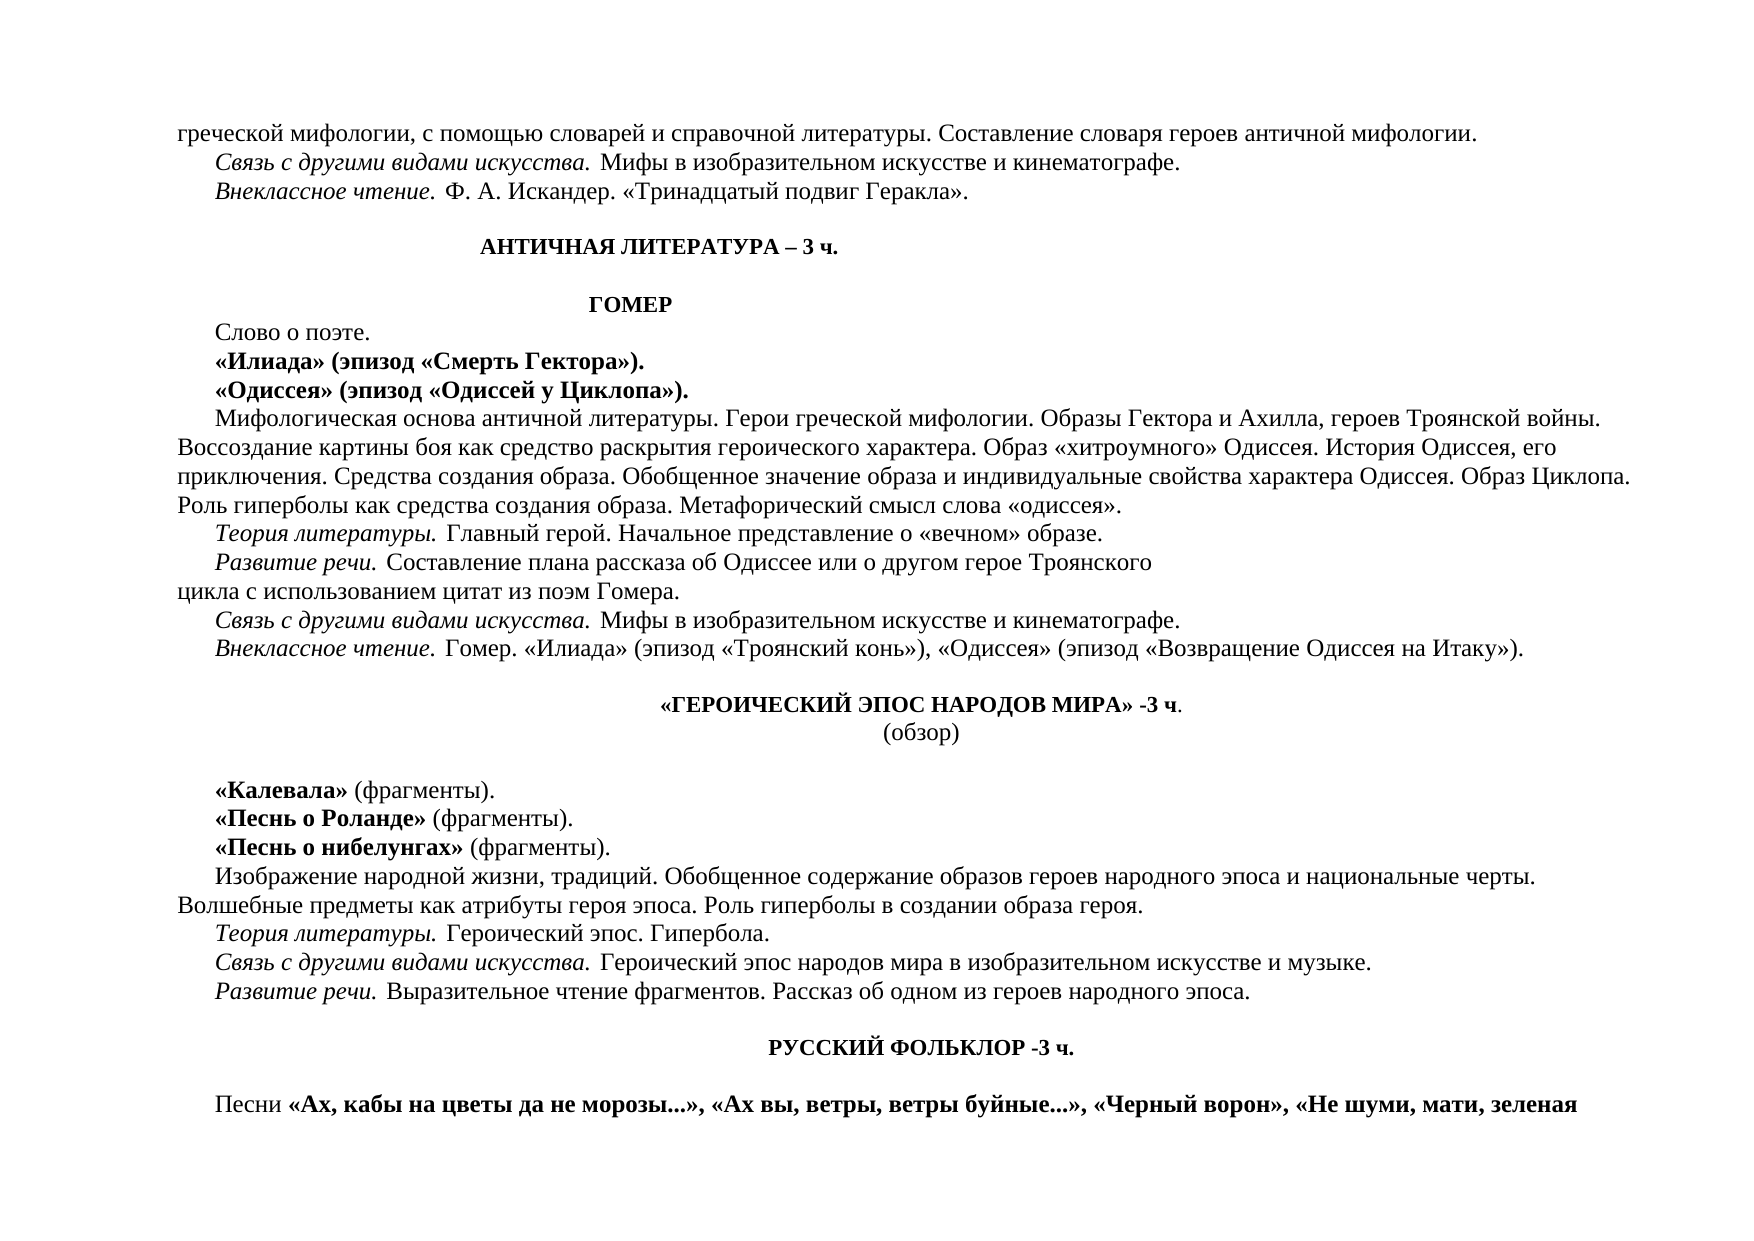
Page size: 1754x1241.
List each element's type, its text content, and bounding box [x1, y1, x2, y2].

text РУССКИЙ ФОЛЬКЛОР -3 ч. [177, 1033, 1665, 1060]
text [177, 1060, 1665, 1117]
text цикла с использованием цитат из поэм Гомера. Связь с другими видами искусства. Мифы в изобразительном искусстве и кинематографе. Внеклассное чтение. Гомер. «Илиада» (эпизод «Троянский конь»), «Одиссея» (эпизод «Возвращение Одиссея на Итаку»). [177, 576, 1665, 691]
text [177, 118, 1665, 317]
text Слово о поэте. «Илиада» (эпизод «Смерть Гектора»). «Одиссея» (эпизод «Одиссей у Циклопа»). Мифологическая основа античной литературы. Герои греческой мифологии. Образы Гектора и Ахилла, героев Троянской войны. Воссоздание картины боя как средство раскрытия героического характера. Образ «хитроумного» Одиссея. История Одиссея, его приключения. Средства создания образа. Обобщенное значение образа и индивидуальные свойства характера Одиссея. Образ Циклопа. Роль гиперболы как средства создания образа. Метафорический смысл слова «одиссея». Теория литературы. Главный герой. Начальное представление о «вечном» образе. Развитие речи. Составление плана рассказа об Одиссее или о другом герое Троянского [177, 317, 1665, 576]
text «Калевала» (фрагменты). «Песнь о Роланде» (фрагменты). «Песнь о нибелунгах» (фрагменты). Изображение народной жизни, традиций. Обобщенное содержание образов героев народного эпоса и национальные черты. Волшебные предметы как атрибуты героя эпоса. Роль гиперболы в создании образа героя. Теория литературы. Героический эпос. Гипербола. Связь с другими видами искусства. Героический эпос народов мира в изобразительном искусстве и музыке. Развитие речи. Выразительное чтение фрагментов. Рассказ об одном из героев народного эпоса. [177, 746, 1665, 1033]
text «ГЕРОИЧЕСКИЙ ЭПОС НАРОДОВ МИРА» -3 ч. (обзор) [177, 691, 1665, 746]
